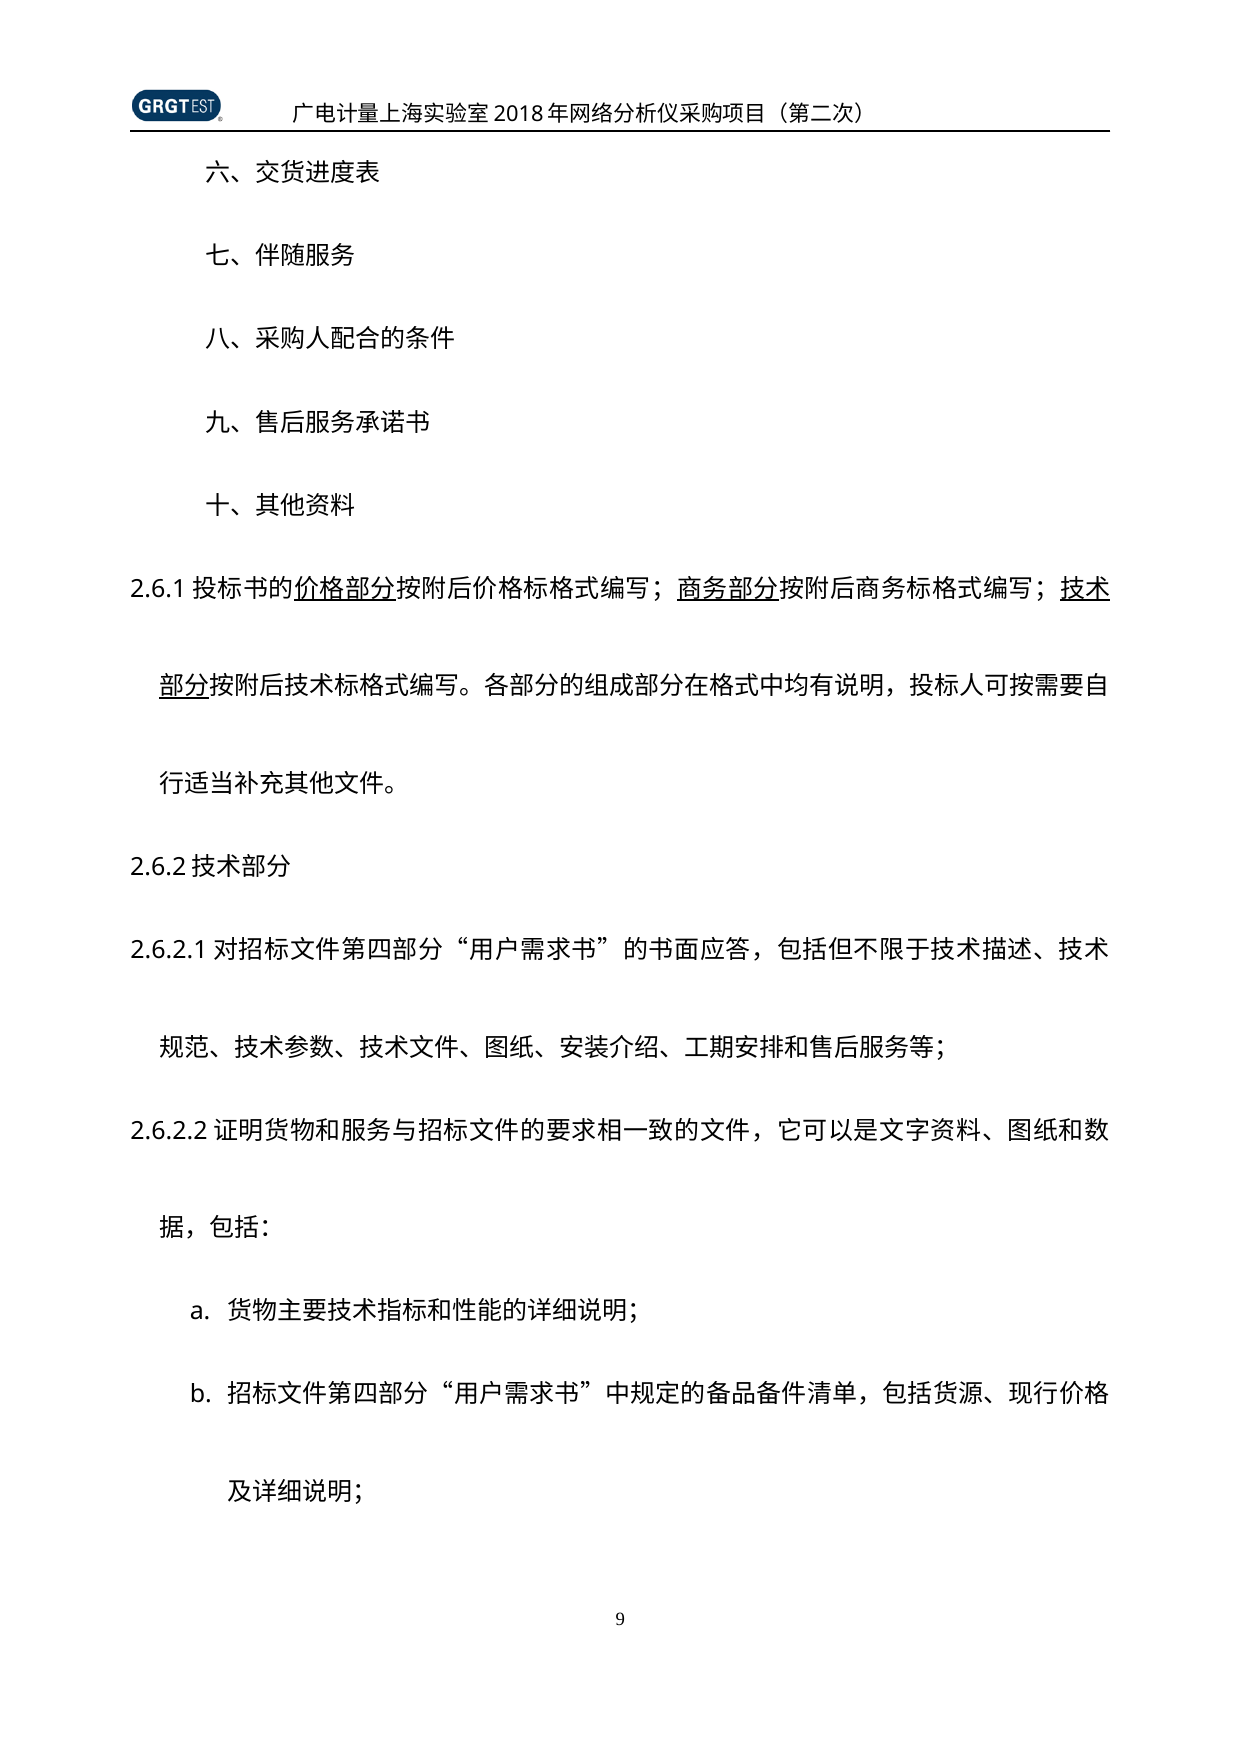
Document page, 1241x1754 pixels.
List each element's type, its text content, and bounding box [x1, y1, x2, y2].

text 九、售后服务承诺书 [130, 388, 1110, 453]
text 2.6.1投标书的价格部分按附后价格标格式编写；商务部分按附后商务标格式编写；技术部分按附后技术标格式编写。各部分的组成部分在格式中均有说明，投标人可按需要自行适当补充其他文件。 [130, 554, 1110, 814]
text 六、交货进度表 [130, 138, 1110, 203]
text 2.6.2.2证明货物和服务与招标文件的要求相一致的文件，它可以是文字资料、图纸和数据，包括： [130, 1096, 1110, 1258]
text 八、采购人配合的条件 [130, 304, 1110, 369]
text 十、其他资料 [130, 471, 1110, 536]
list 招标文件第四部分“用户需求书”中规定的备品备件清单，包括货源、现行价格及详细说明； [189, 1359, 1110, 1522]
text 2.6.2.1对招标文件第四部分“用户需求书”的书面应答，包括但不限于技术描述、技术规范、技术参数、技术文件、图纸、安装介绍、工期安排和售后服务等； [130, 915, 1110, 1078]
text 七、伴随服务 [130, 221, 1110, 286]
text 2.6.2技术部分 [130, 832, 1110, 897]
list 货物主要技术指标和性能的详细说明； [189, 1276, 1110, 1341]
picture [129, 88, 224, 122]
